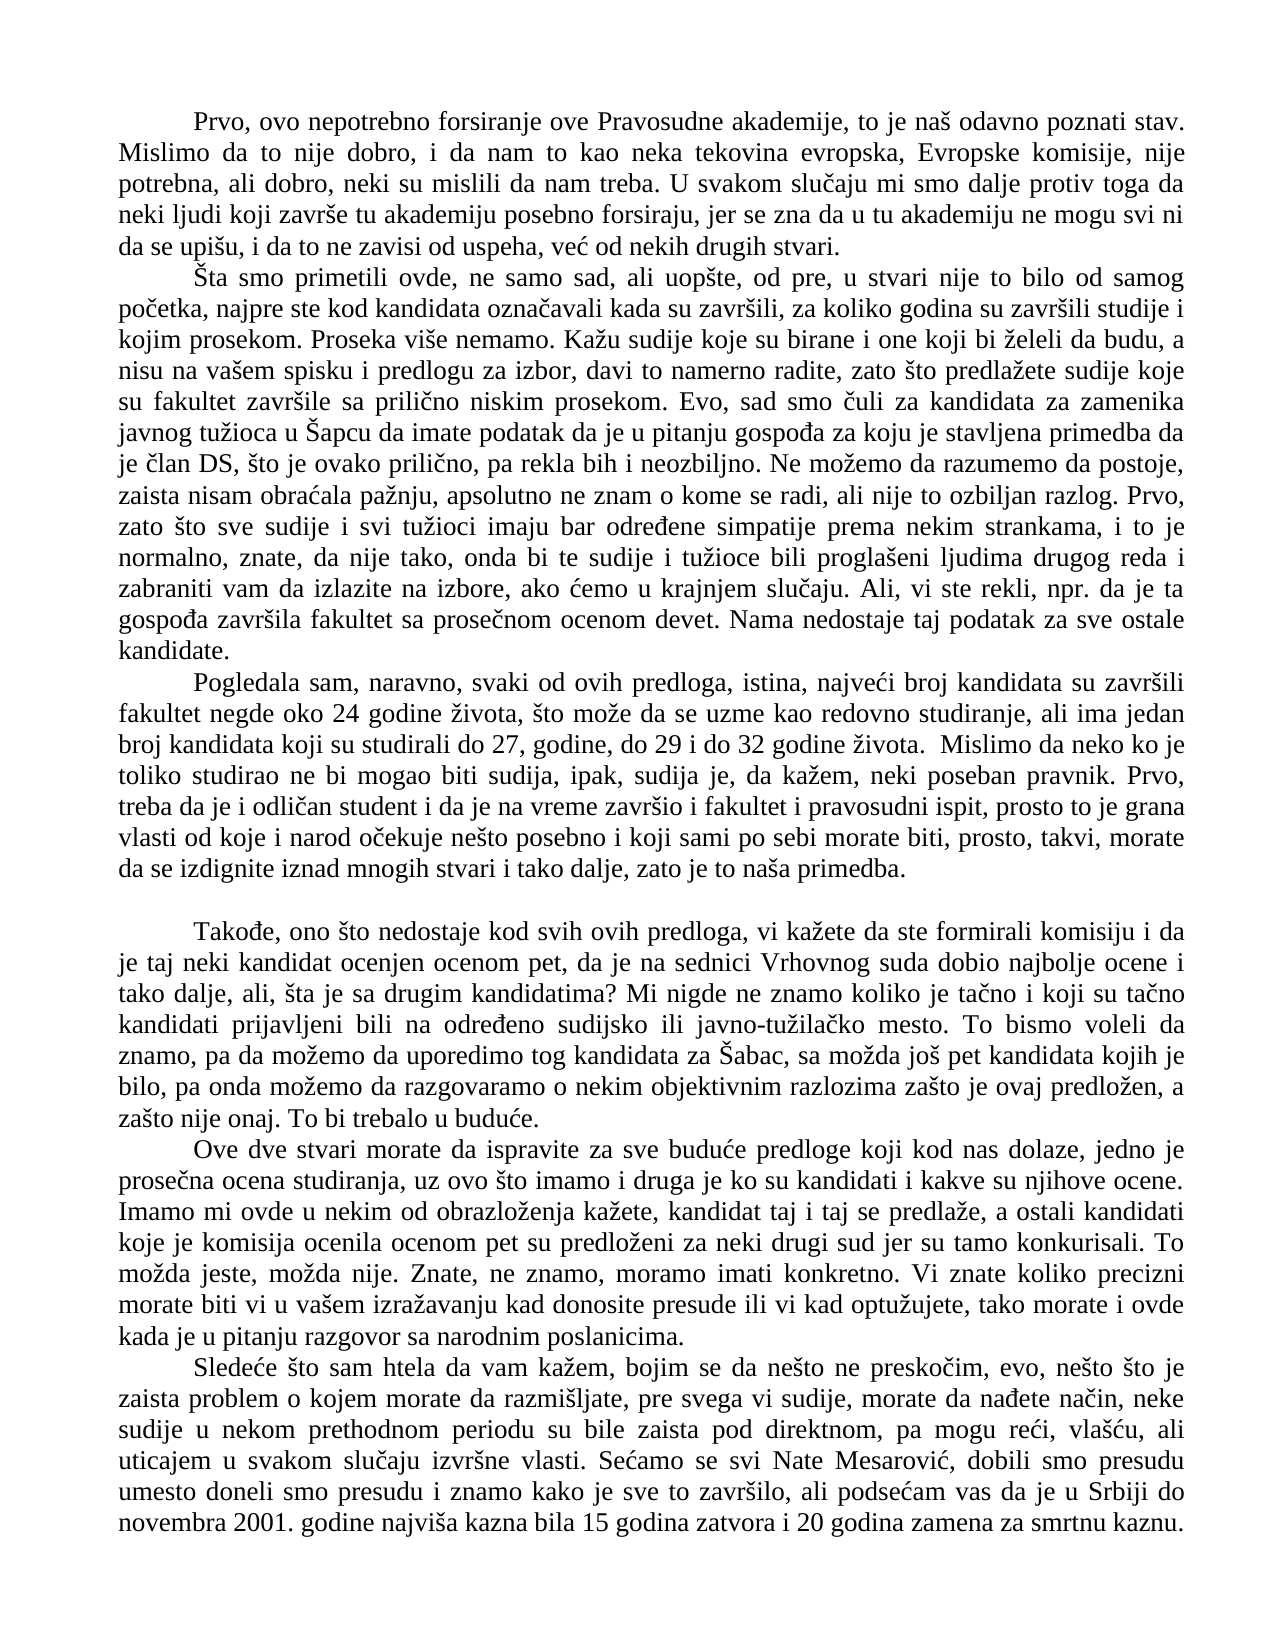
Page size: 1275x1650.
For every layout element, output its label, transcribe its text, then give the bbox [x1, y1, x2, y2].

text Pogledala sam, naravno, svaki od ovih predloga, istina, najveći broj kandidata su završili fakultet negde oko 24 godine života, što može da se uzme kao redovno studiranje, ali ima jedan broj kandidata koji su studirali do 27, godine, do 29 i do 32 godine života. Mislimo da neko ko je toliko studirao ne bi mogao biti sudija, ipak, sudija je, da kažem, neki poseban pravnik. Prvo, treba da je i odličan student i da je na vreme završio i fakultet i pravosudni ispit, prosto to je grana vlasti od koje i narod očekuje nešto posebno i koji sami po sebi morate biti, prosto, takvi, morate da se izdignite iznad mnogih stvari i tako dalje, zato je to naša primedba. [118, 666, 1186, 884]
text Šta smo primetili ovde, ne samo sad, ali uopšte, od pre, u stvari nije to bilo od samog početka, najpre ste kod kandidata označavali kada su završili, za koliko godina su završili studije i kojim prosekom. Proseka više nemamo. Kažu sudije koje su birane i one koji bi želeli da budu, a nisu na vašem spisku i predlogu za izbor, davi to namerno radite, zato što predlažete sudije koje su fakultet završile sa prilično niskim prosekom. Evo, sad smo čuli za kandidata za zamenika javnog tužioca u Šapcu da imate podatak da je u pitanju gospođa za koju je stavljena primedba da je član DS, što je ovako prilično, pa rekla bih i neozbiljno. Ne možemo da razumemo da postoje, zaista nisam obraćala pažnju, apsolutno ne znam o kome se radi, ali nije to ozbiljan razlog. Prvo, zato što sve sudije i svi tužioci imaju bar određene simpatije prema nekim strankama, i to je normalno, znate, da nije tako, onda bi te sudije i tužioce bili proglašeni ljudima drugog reda i zabraniti vam da izlazite na izbore, ako ćemo u krajnjem slučaju. Ali, vi ste rekli, npr. da je ta gospođa završila fakultet sa prosečnom ocenom devet. Nama nedostaje taj podatak za sve ostale kandidate. [118, 261, 1186, 666]
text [118, 1351, 1186, 1538]
text Ove dve stvari morate da ispravite za sve buduće predloge koji kod nas dolaze, jedno je prosečna ocena studiranja, uz ovo što imamo i druga je ko su kandidati i kakve su njihove ocene. Imamo mi ovde u nekim od obrazloženja kažete, kandidat taj i taj se predlaže, a ostali kandidati koje je komisija ocenila ocenom pet su predloženi za neki drugi sud jer su tamo konkurisali. To možda jeste, možda nije. Znate, ne znamo, moramo imati konkretno. Vi znate koliko precizni morate biti vi u vašem izražavanju kad donosite presude ili vi kad optužujete, tako morate i ovde kada je u pitanju razgovor sa narodnim poslanicima. [118, 1133, 1186, 1351]
text Prvo, ovo nepotrebno forsiranje ove Pravosudne akademije, to je naš odavno poznati stav. Mislimo da to nije dobro, i da nam to kao neka tekovina evropska, Evropske komisije, nije potrebna, ali dobro, neki su mislili da nam treba. U svakom slučaju mi smo dalje protiv toga da neki ljudi koji završe tu akademiju posebno forsiraju, jer se zna da u tu akademiju ne mogu svi ni da se upišu, i da to ne zavisi od uspeha, već od nekih drugih stvari. [118, 105, 1186, 261]
text Takođe, ono što nedostaje kod svih ovih predloga, vi kažete da ste formirali komisiju i da je taj neki kandidat ocenjen ocenom pet, da je na sednici Vrhovnog suda dobio najbolje ocene i tako dalje, ali, šta je sa drugim kandidatima? Mi nigde ne znamo koliko je tačno i koji su tačno kandidati prijavljeni bili na određeno sudijsko ili javno-tužilačko mesto. To bismo voleli da znamo, pa da možemo da uporedimo tog kandidata za Šabac, sa možda još pet kandidata kojih je bilo, pa onda možemo da razgovaramo o nekim objektivnim razlozima zašto je ovaj predložen, a zašto nije onaj. To bi trebalo u buduće. [118, 915, 1186, 1133]
